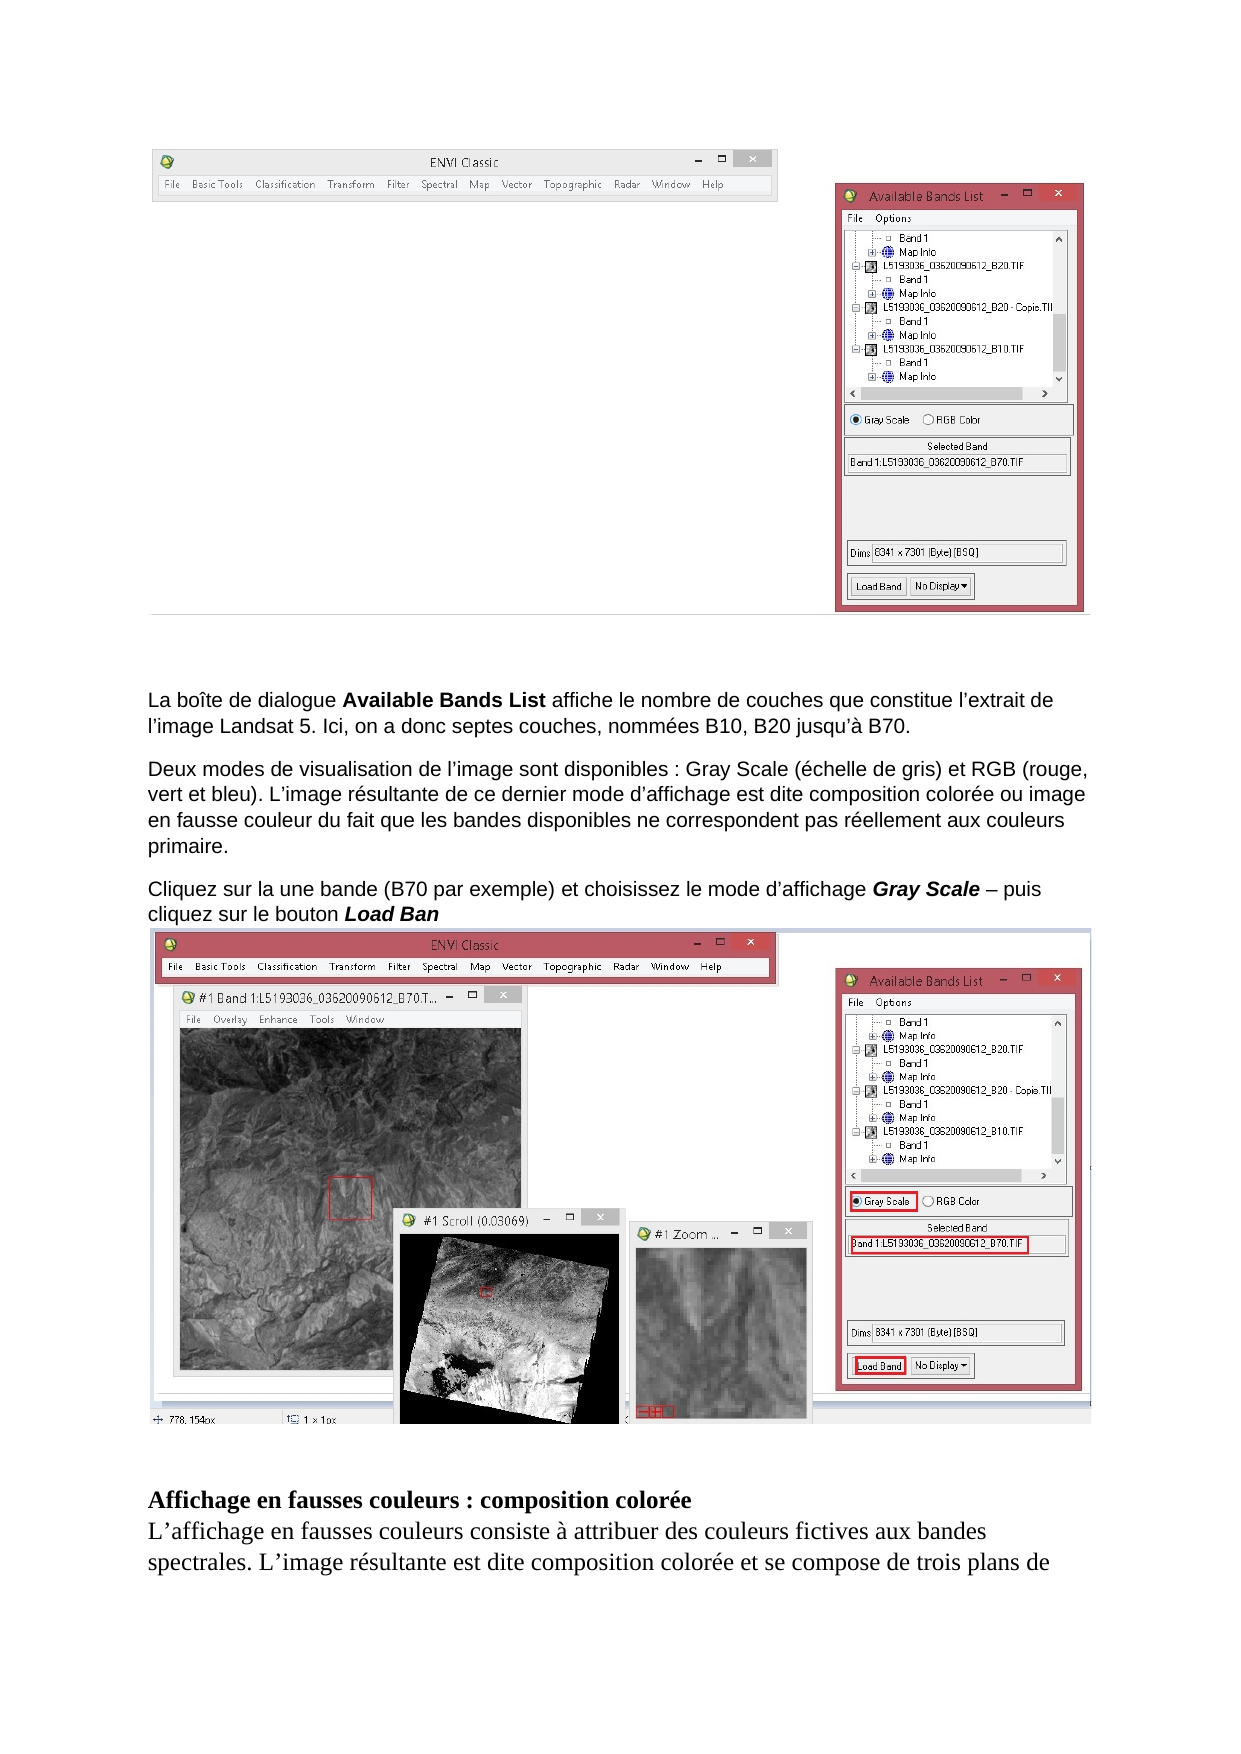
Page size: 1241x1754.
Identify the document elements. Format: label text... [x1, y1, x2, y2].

picture [147, 147, 1091, 622]
picture [147, 928, 1092, 1424]
text La boîte de dialogue Available Bands List affiche le nombre de couches que constitue l’extrait de l’image Landsat 5. Ici, on a donc septes couches, nommées B10, B20 jusqu’à B70. [148, 688, 1093, 738]
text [148, 1485, 1093, 1576]
text Deux modes de visualisation de l’image sont disponibles : Gray Scale (échelle de gris) et RGB (rouge, vert et bleu). L’image résultante de ce dernier mode d’affichage est dite composition colorée ou image en fausse couleur du fait que les bandes disponibles ne correspondent pas réellement aux couleurs primaire. [148, 756, 1093, 858]
